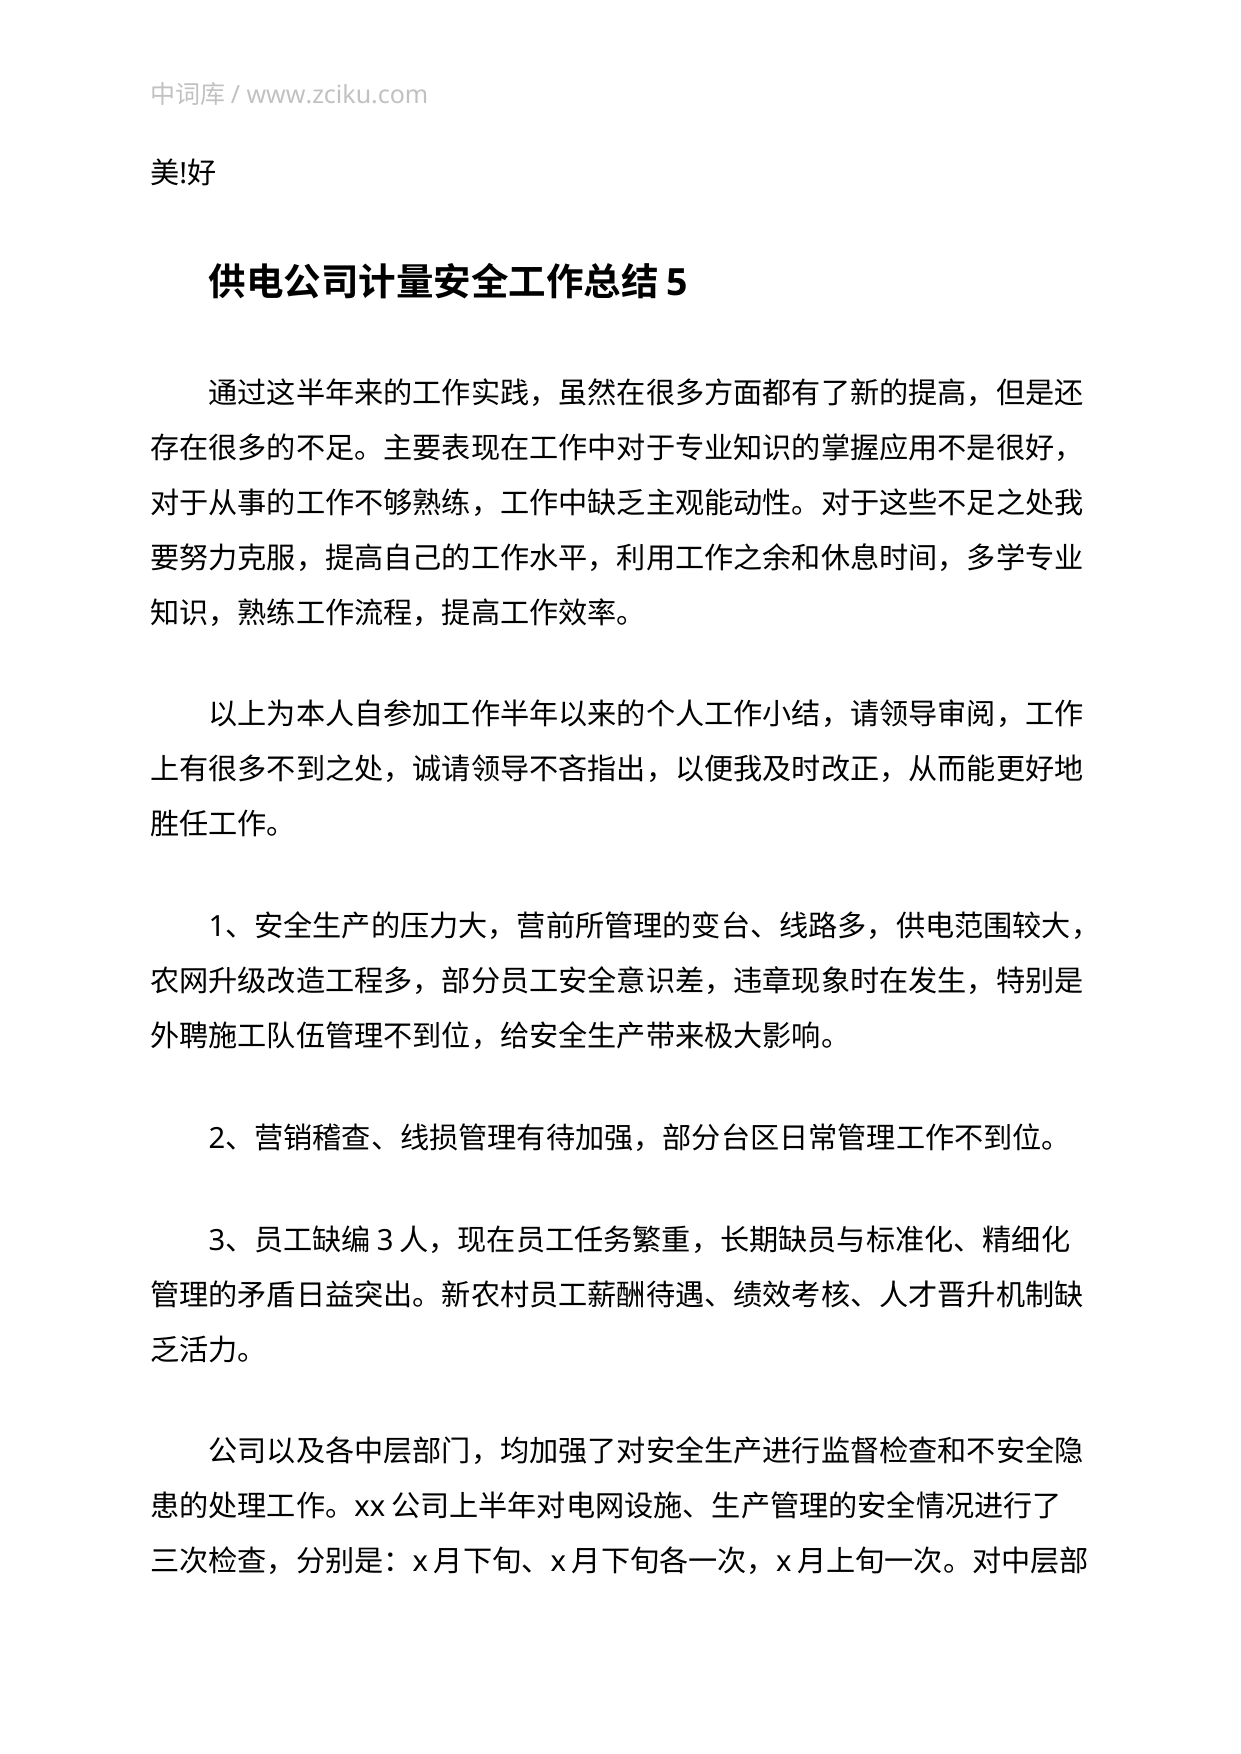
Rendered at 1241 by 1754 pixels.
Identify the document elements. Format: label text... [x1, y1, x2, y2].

text 3、员工缺编3人，现在员工任务繁重，长期缺员与标准化、精细化管理的矛盾日益突出。新农村员工薪酬待遇、绩效考核、人才晋升机制缺乏活力。 [150, 1216, 1090, 1368]
text 供电公司计量安全工作总结5 [150, 252, 1090, 306]
text 2、营销稽查、线损管理有待加强，部分台区日常管理工作不到位。 [150, 1114, 1090, 1157]
text 以上为本人自参加工作半年以来的个人工作小结，请领导审阅，工作上有很多不到之处，诚请领导不吝指出，以便我及时改正，从而能更好地胜任工作。 [150, 691, 1090, 843]
text 1、安全生产的压力大，营前所管理的变台、线路多，供电范围较大，农网升级改造工程多，部分员工安全意识差，违章现象时在发生，特别是外聘施工队伍管理不到位，给安全生产带来极大影响。 [150, 902, 1090, 1055]
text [150, 1428, 1090, 1580]
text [150, 150, 1090, 192]
text 通过这半年来的工作实践，虽然在很多方面都有了新的提高，但是还存在很多的不足。主要表现在工作中对于专业知识的掌握应用不是很好，对于从事的工作不够熟练，工作中缺乏主观能动性。对于这些不足之处我要努力克服，提高自己的工作水平，利用工作之余和休息时间，多学专业知识，熟练工作流程，提高工作效率。 [150, 369, 1090, 631]
